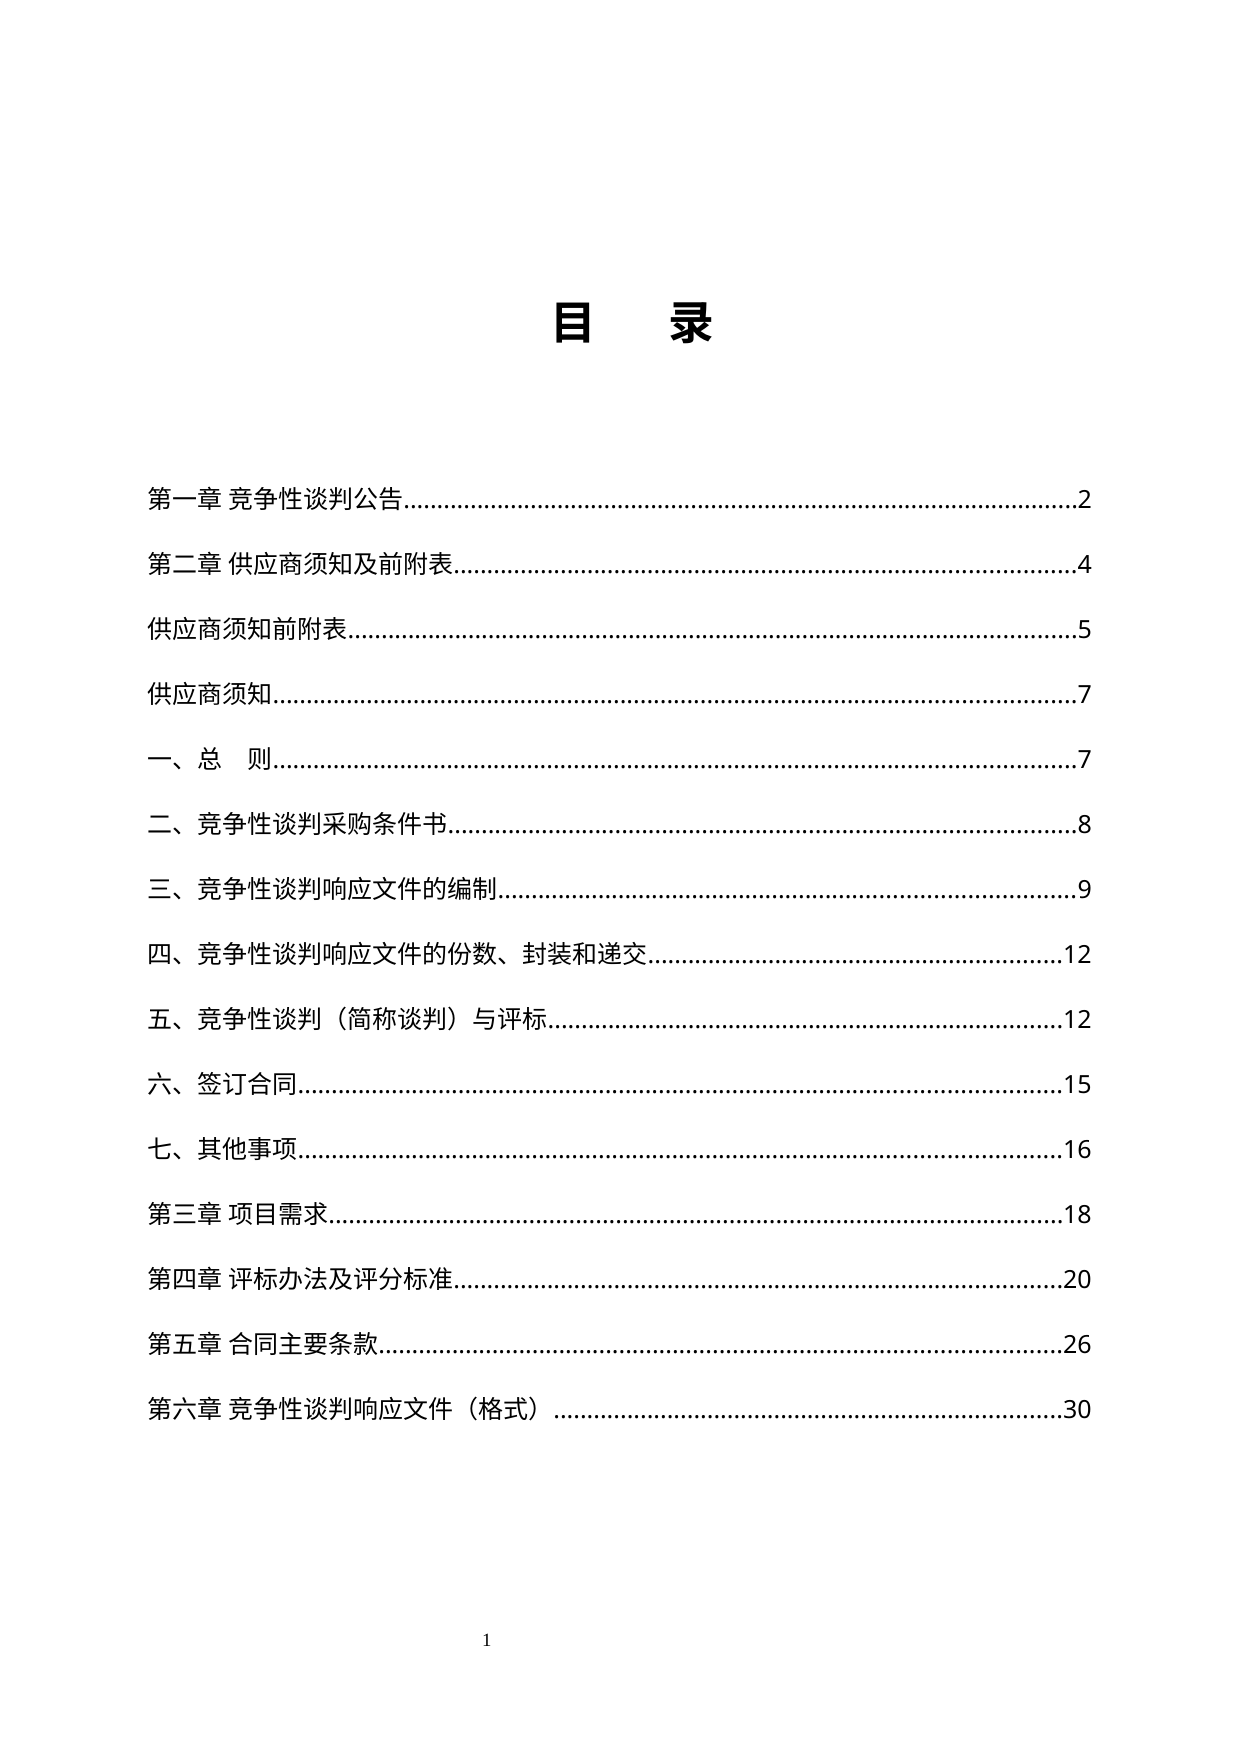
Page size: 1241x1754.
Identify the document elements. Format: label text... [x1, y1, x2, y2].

text 二、竞争性谈判采购条件书 8 [148, 790, 1116, 855]
text 供应商须知前附表 5 [148, 595, 1116, 660]
text 六、签订合同 15 [148, 1050, 1116, 1115]
text 五、竞争性谈判（简称谈判）与评标 12 [148, 985, 1116, 1050]
text 第五章 合同主要条款 26 [148, 1310, 1116, 1375]
text 第二章 供应商须知及前附表 4 [148, 530, 1116, 595]
text 三、竞争性谈判响应文件的编制 9 [148, 855, 1116, 920]
text 四、竞争性谈判响应文件的份数、封装和递交 12 [148, 920, 1116, 985]
text 目 录 [148, 270, 1116, 368]
text 七、其他事项 16 [148, 1115, 1116, 1180]
text 第三章 项目需求 18 [148, 1180, 1116, 1245]
text 供应商须知 7 [148, 660, 1116, 725]
text 第四章 评标办法及评分标准 20 [148, 1245, 1116, 1310]
text 第六章 竞争性谈判响应文件（格式） 30 [148, 1375, 1116, 1440]
text 第一章 竞争性谈判公告 2 [148, 465, 1116, 530]
text 一、总 则 7 [148, 725, 1116, 790]
